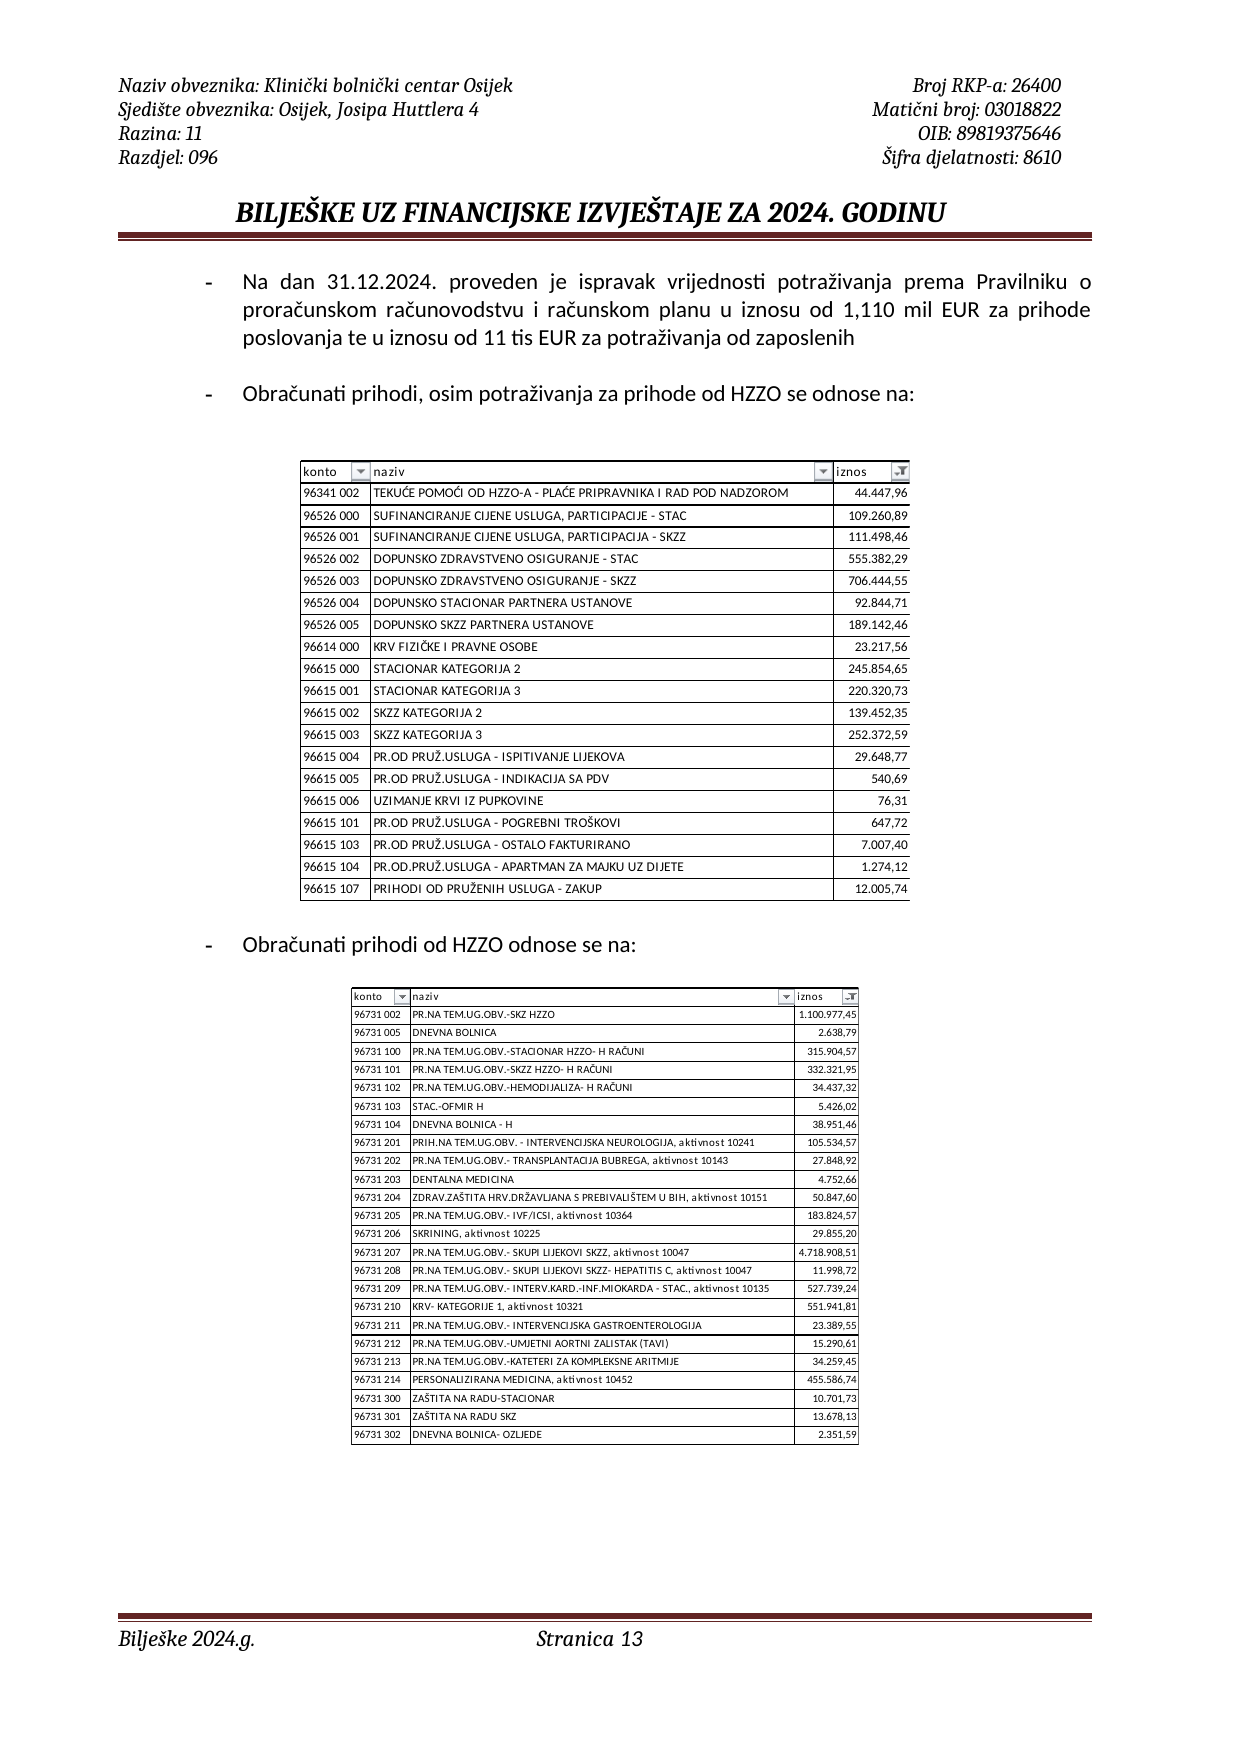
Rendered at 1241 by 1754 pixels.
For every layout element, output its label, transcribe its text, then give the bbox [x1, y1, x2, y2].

list Na dan 31.12.2024. proveden je ispravak vrijednosti potraživanja prema Pravilniku o proračunskom računovodstvu i računskom planu u iznosu od 1,110 mil EUR za prihode poslovanja te u iznosu od 11 tis EUR za potraživanja od zaposlenih [205, 267, 1092, 351]
list Obračunati prihodi, osim potraživanja za prihode od HZZO se odnose na: [205, 379, 1092, 407]
list Obračunati prihodi od HZZO odnose se na: [205, 930, 1092, 958]
